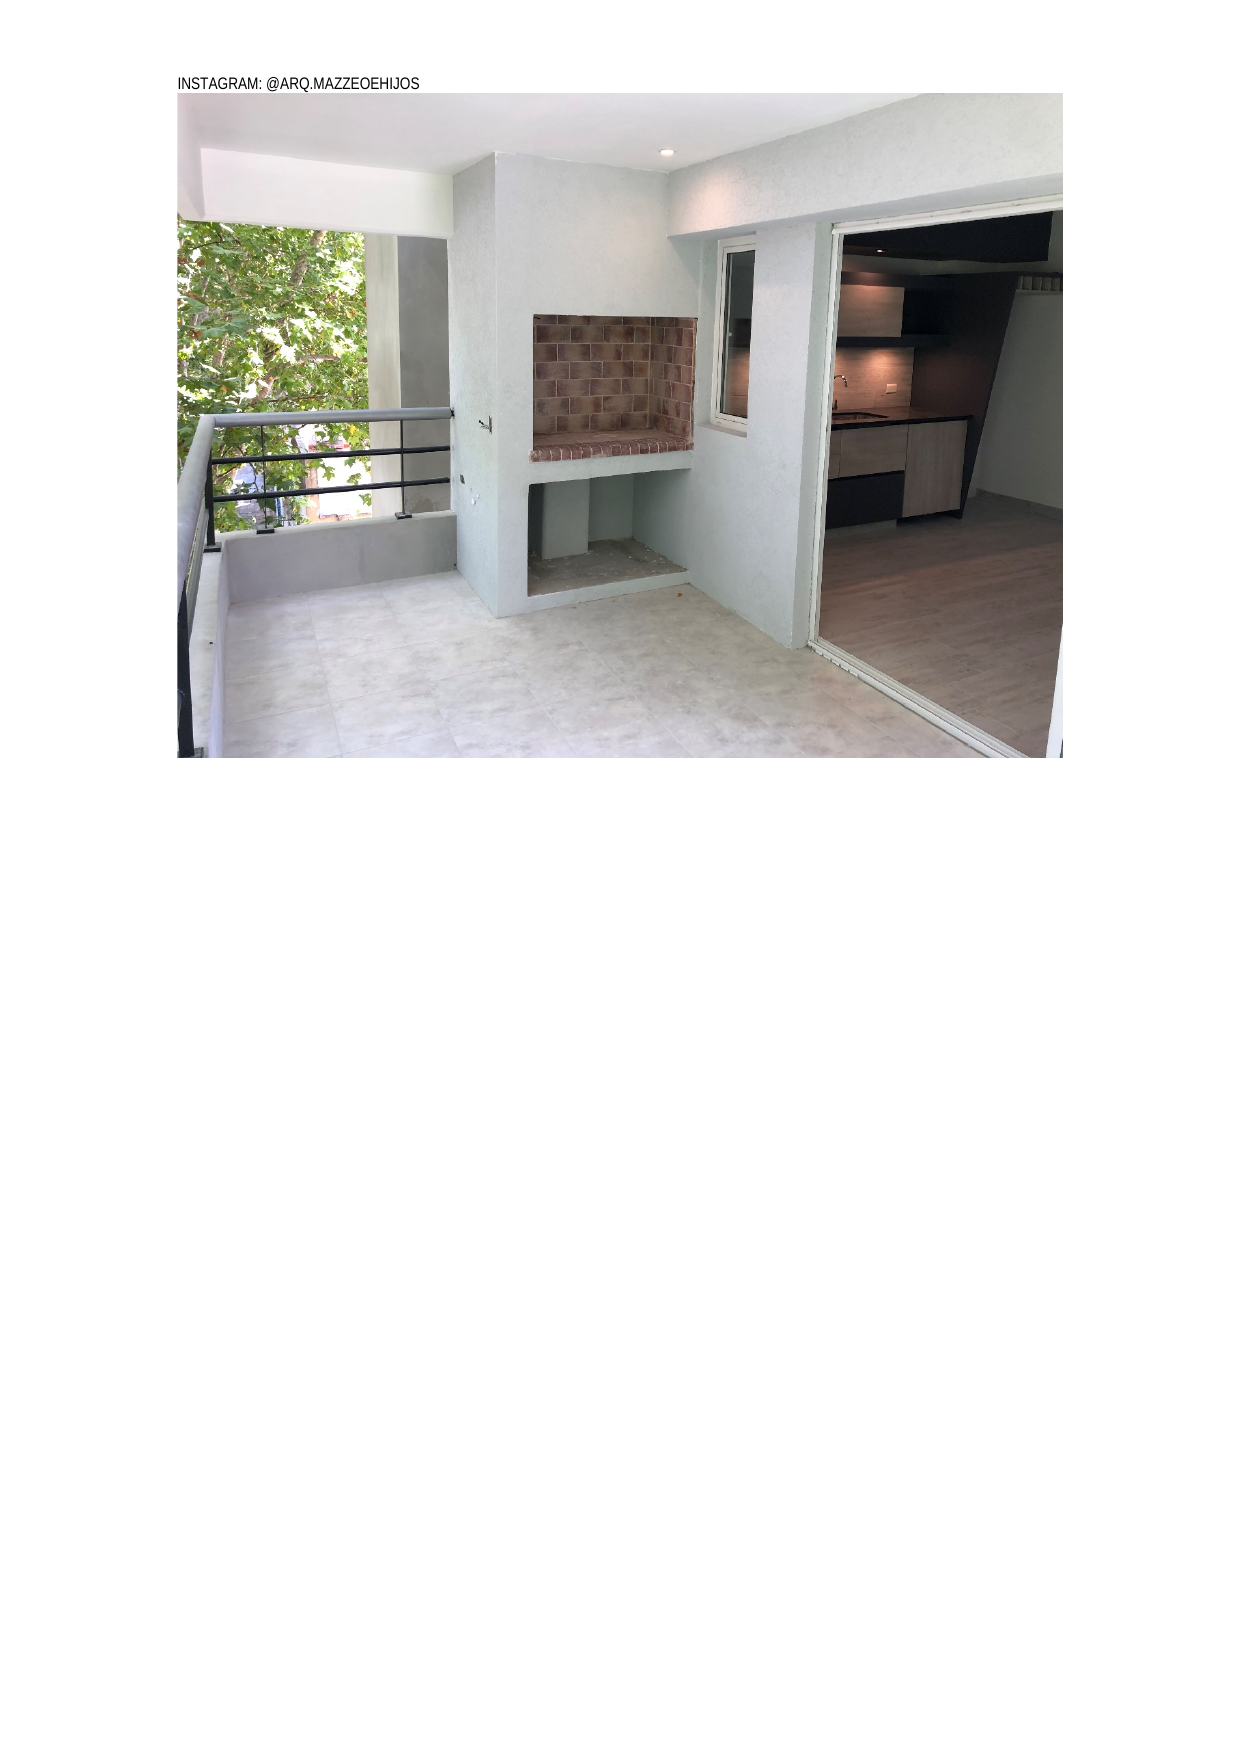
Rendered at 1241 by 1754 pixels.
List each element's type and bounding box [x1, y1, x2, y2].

picture [177, 93, 1063, 758]
